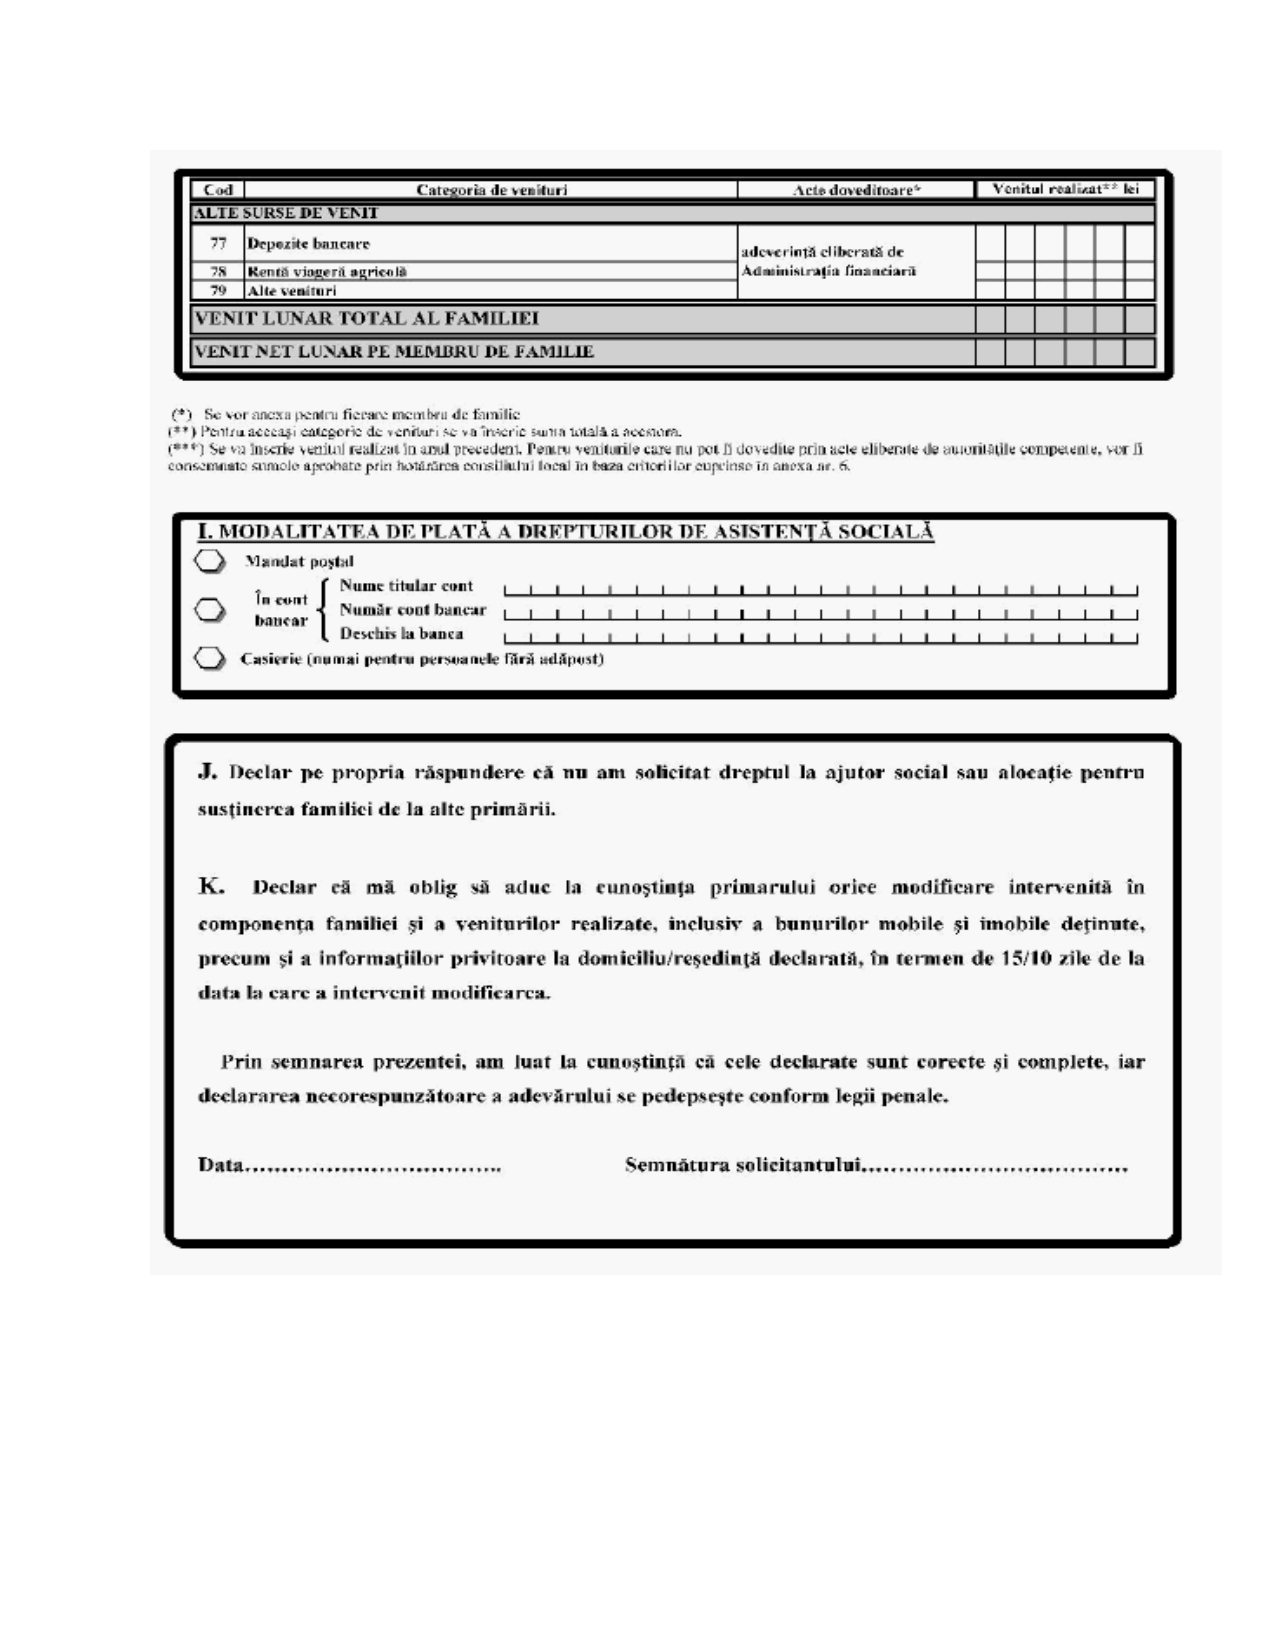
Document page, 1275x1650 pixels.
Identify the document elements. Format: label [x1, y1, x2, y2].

picture [150, 150, 1222, 1275]
